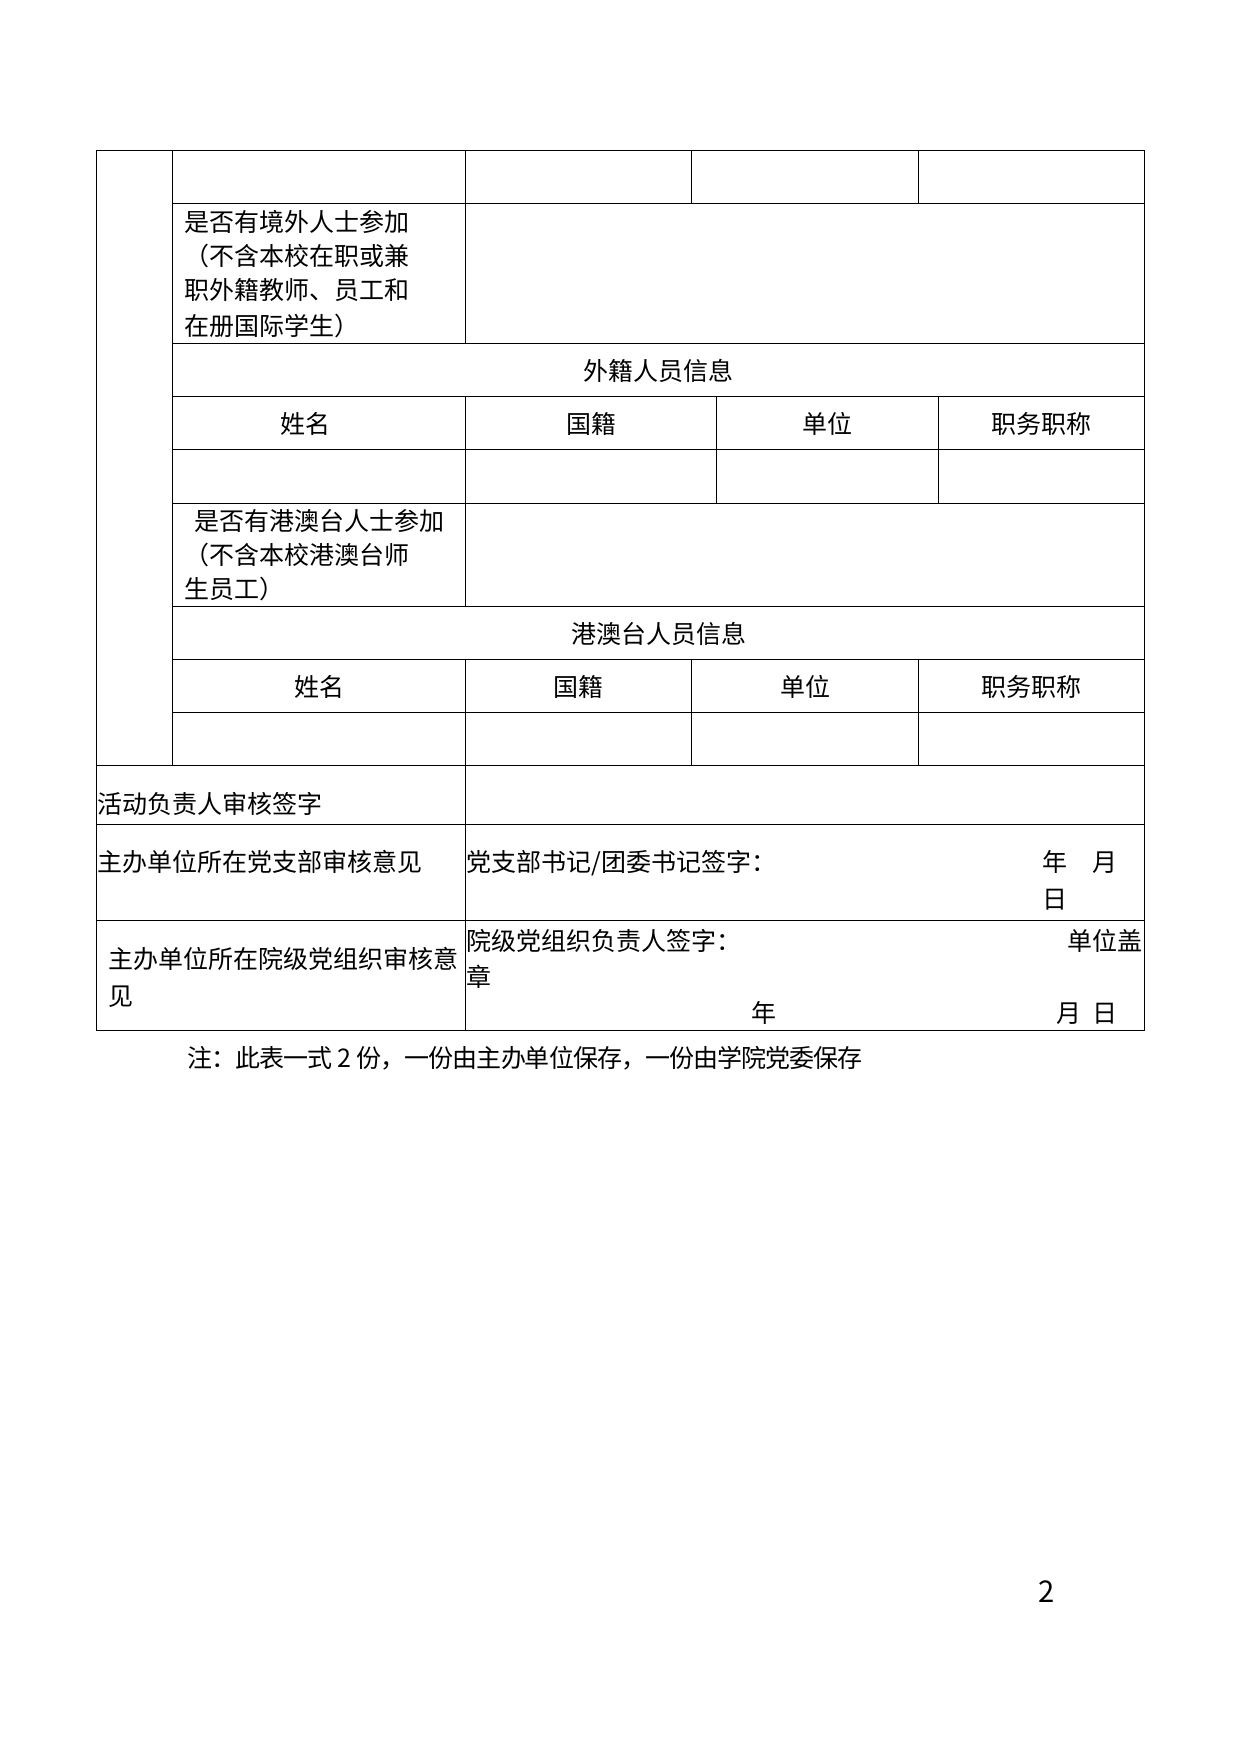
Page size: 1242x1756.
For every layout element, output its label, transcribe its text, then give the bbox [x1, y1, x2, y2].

table_cell 姓名 [173, 660, 465, 712]
table_cell 职务职称 [939, 397, 1144, 449]
table_cell [173, 450, 465, 502]
table_cell 党支部书记/团委书记签字： 年 月 日 [466, 825, 1144, 920]
table_cell 港澳台人员信息 [173, 607, 1144, 659]
table_cell [717, 450, 938, 502]
table_cell 职务职称 [919, 660, 1144, 712]
table_cell 外籍人员信息 [173, 344, 1144, 396]
table_cell 是否有境外人士参加（不含本校在职或兼职外籍教师、员工和在册国际学生） [173, 204, 465, 343]
table_cell 国籍 [466, 660, 691, 712]
table_cell [466, 450, 716, 502]
text 注：此表一式2份，一份由主办单位保存，一份由学院党委保存 [187, 1038, 1010, 1074]
table_cell 主办单位所在党支部审核意见 [97, 825, 465, 920]
table_cell [939, 450, 1144, 502]
table_cell [919, 713, 1144, 765]
table_cell 活动负责人审核签字 [97, 766, 465, 823]
table_cell [466, 204, 1144, 343]
table_cell [692, 713, 918, 765]
table_cell [466, 151, 691, 203]
table_cell [466, 504, 1144, 606]
table_cell 院级党组织负责人签字： 单位盖章 年 月 日 [466, 921, 1144, 1030]
table_cell [692, 151, 918, 203]
table_cell 主办单位所在院级党组织审核意见 [97, 921, 465, 1030]
table_cell 单位 [692, 660, 918, 712]
table_cell 是否有港澳台人士参加 （不含本校港澳台师生员工） [173, 504, 465, 606]
table_cell [466, 713, 691, 765]
table_cell 单位 [717, 397, 938, 449]
table_cell [173, 151, 465, 203]
table_cell [919, 151, 1144, 203]
table_cell 姓名 [173, 397, 465, 449]
table_cell [173, 713, 465, 765]
table_cell [466, 766, 1144, 823]
table_cell 国籍 [466, 397, 716, 449]
